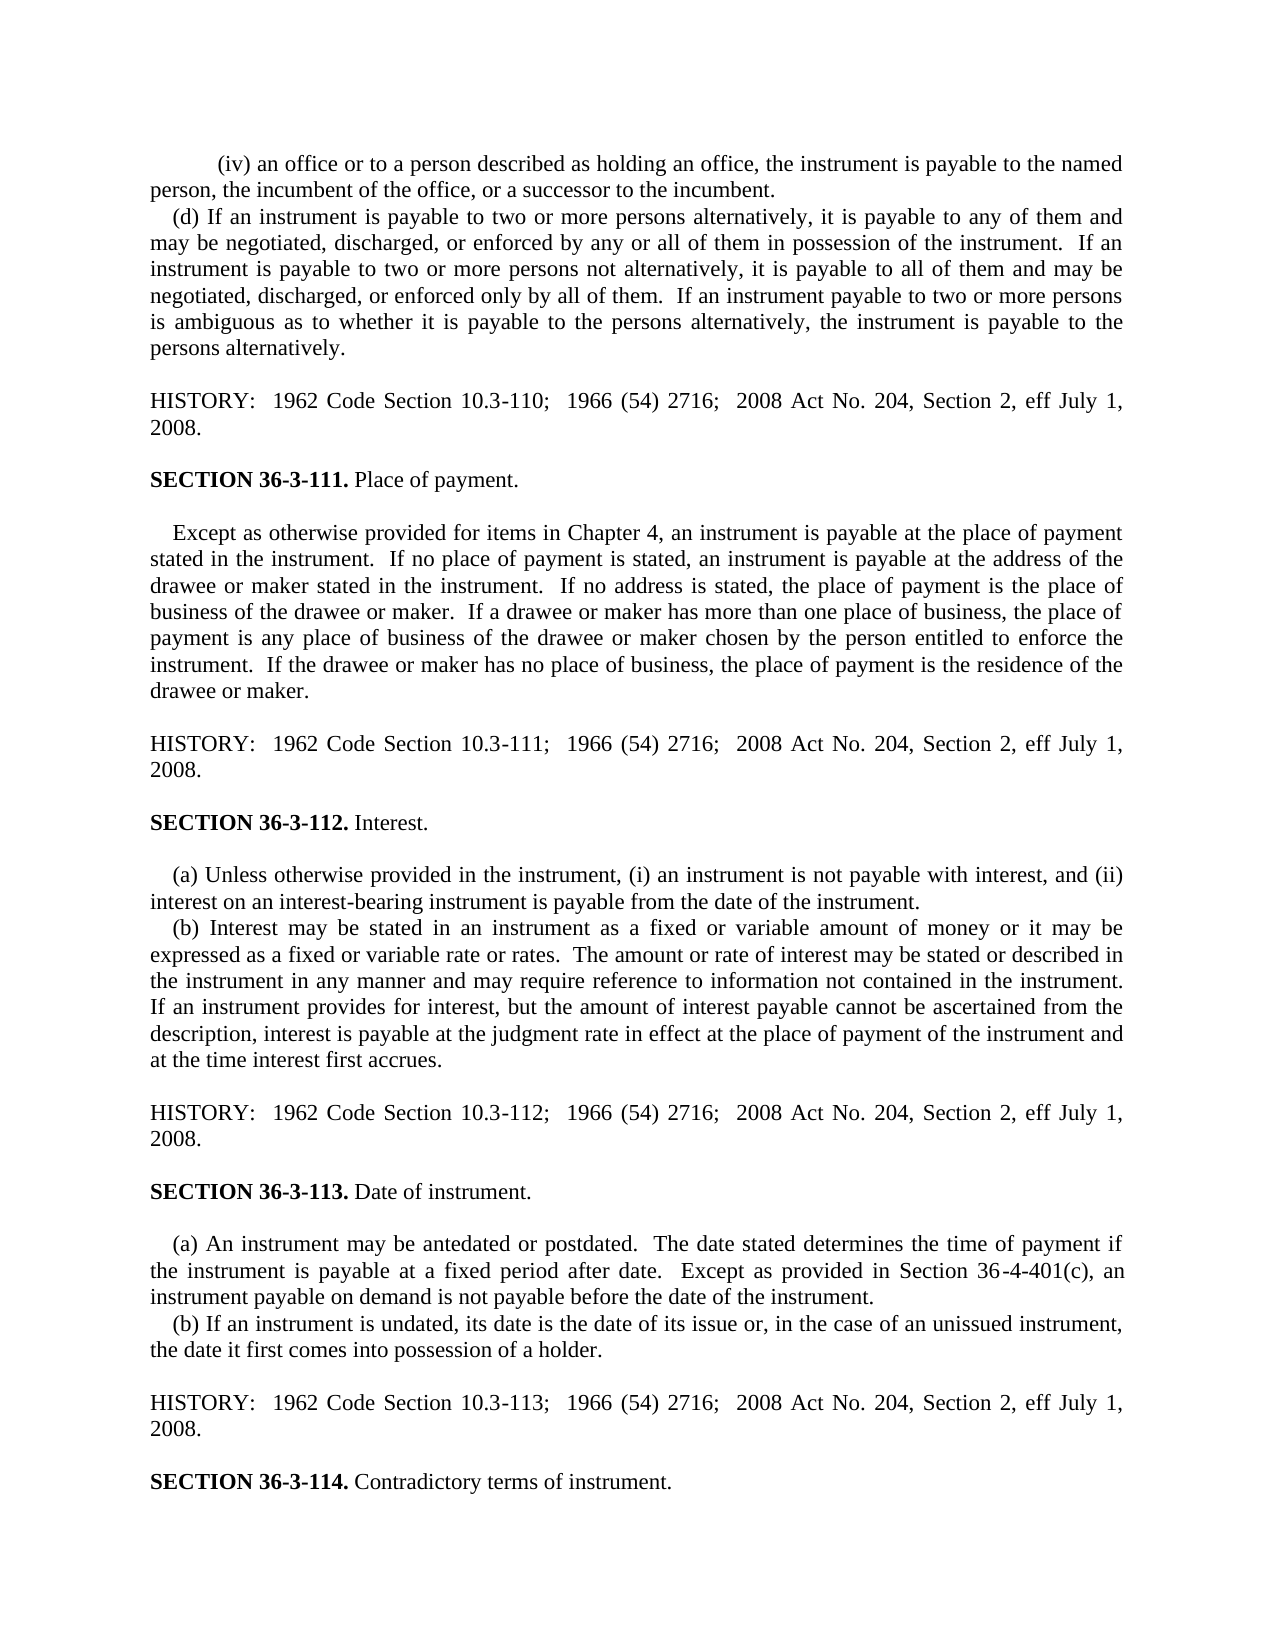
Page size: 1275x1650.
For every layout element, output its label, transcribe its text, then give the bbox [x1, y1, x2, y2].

text (b) If an instrument is undated, its date is the date of its issue or, in the case of an unissued instrument, the date it first comes into possession of a holder. [150, 1309, 1125, 1362]
text HISTORY: 1962 Code Section 10.3-112; 1966 (54) 2716; 2008 Act No. 204, Section 2, eff July 1, 2008. [150, 1099, 1125, 1151]
text SECTION 36-3-113. Date of instrument. [150, 1178, 1125, 1204]
text (iv) an office or to a person described as holding an office, the instrument is payable to the named person, the incumbent of the office, or a successor to the incumbent. [150, 150, 1125, 203]
text HISTORY: 1962 Code Section 10.3-113; 1966 (54) 2716; 2008 Act No. 204, Section 2, eff July 1, 2008. [150, 1389, 1125, 1441]
text (a) Unless otherwise provided in the instrument, (i) an instrument is not payable with interest, and (ii) interest on an interest-bearing instrument is payable from the date of the instrument. [150, 862, 1125, 914]
text (d) If an instrument is payable to two or more persons alternatively, it is payable to any of them and may be negotiated, discharged, or enforced by any or all of them in possession of the instrument. If an instrument is payable to two or more persons not alternatively, it is payable to all of them and may be negotiated, discharged, or enforced only by all of them. If an instrument payable to two or more persons is ambiguous as to whether it is payable to the persons alternatively, the instrument is payable to the persons alternatively. [150, 203, 1125, 361]
text SECTION 36-3-112. Interest. [150, 809, 1125, 835]
text (a) An instrument may be antedated or postdated. The date stated determines the time of payment if the instrument is payable at a fixed period after date. Except as provided in Section 36-4-401(c), an instrument payable on demand is not payable before the date of the instrument. [150, 1231, 1125, 1309]
text SECTION 36-3-111. Place of payment. [150, 466, 1125, 493]
text Except as otherwise provided for items in Chapter 4, an instrument is payable at the place of payment stated in the instrument. If no place of payment is stated, an instrument is payable at the address of the drawee or maker stated in the instrument. If no address is stated, the place of payment is the place of business of the drawee or maker. If a drawee or maker has more than one place of business, the place of payment is any place of business of the drawee or maker chosen by the person entitled to enforce the instrument. If the drawee or maker has no place of business, the place of payment is the residence of the drawee or maker. [150, 519, 1125, 703]
text HISTORY: 1962 Code Section 10.3-110; 1966 (54) 2716; 2008 Act No. 204, Section 2, eff July 1, 2008. [150, 387, 1125, 440]
text HISTORY: 1962 Code Section 10.3-111; 1966 (54) 2716; 2008 Act No. 204, Section 2, eff July 1, 2008. [150, 730, 1125, 782]
text SECTION 36-3-114. Contradictory terms of instrument. [150, 1468, 1125, 1494]
text (b) Interest may be stated in an instrument as a fixed or variable amount of money or it may be expressed as a fixed or variable rate or rates. The amount or rate of interest may be stated or described in the instrument in any manner and may require reference to information not contained in the instrument. If an instrument provides for interest, but the amount of interest payable cannot be ascertained from the description, interest is payable at the judgment rate in effect at the place of payment of the instrument and at the time interest first accrues. [150, 914, 1125, 1072]
